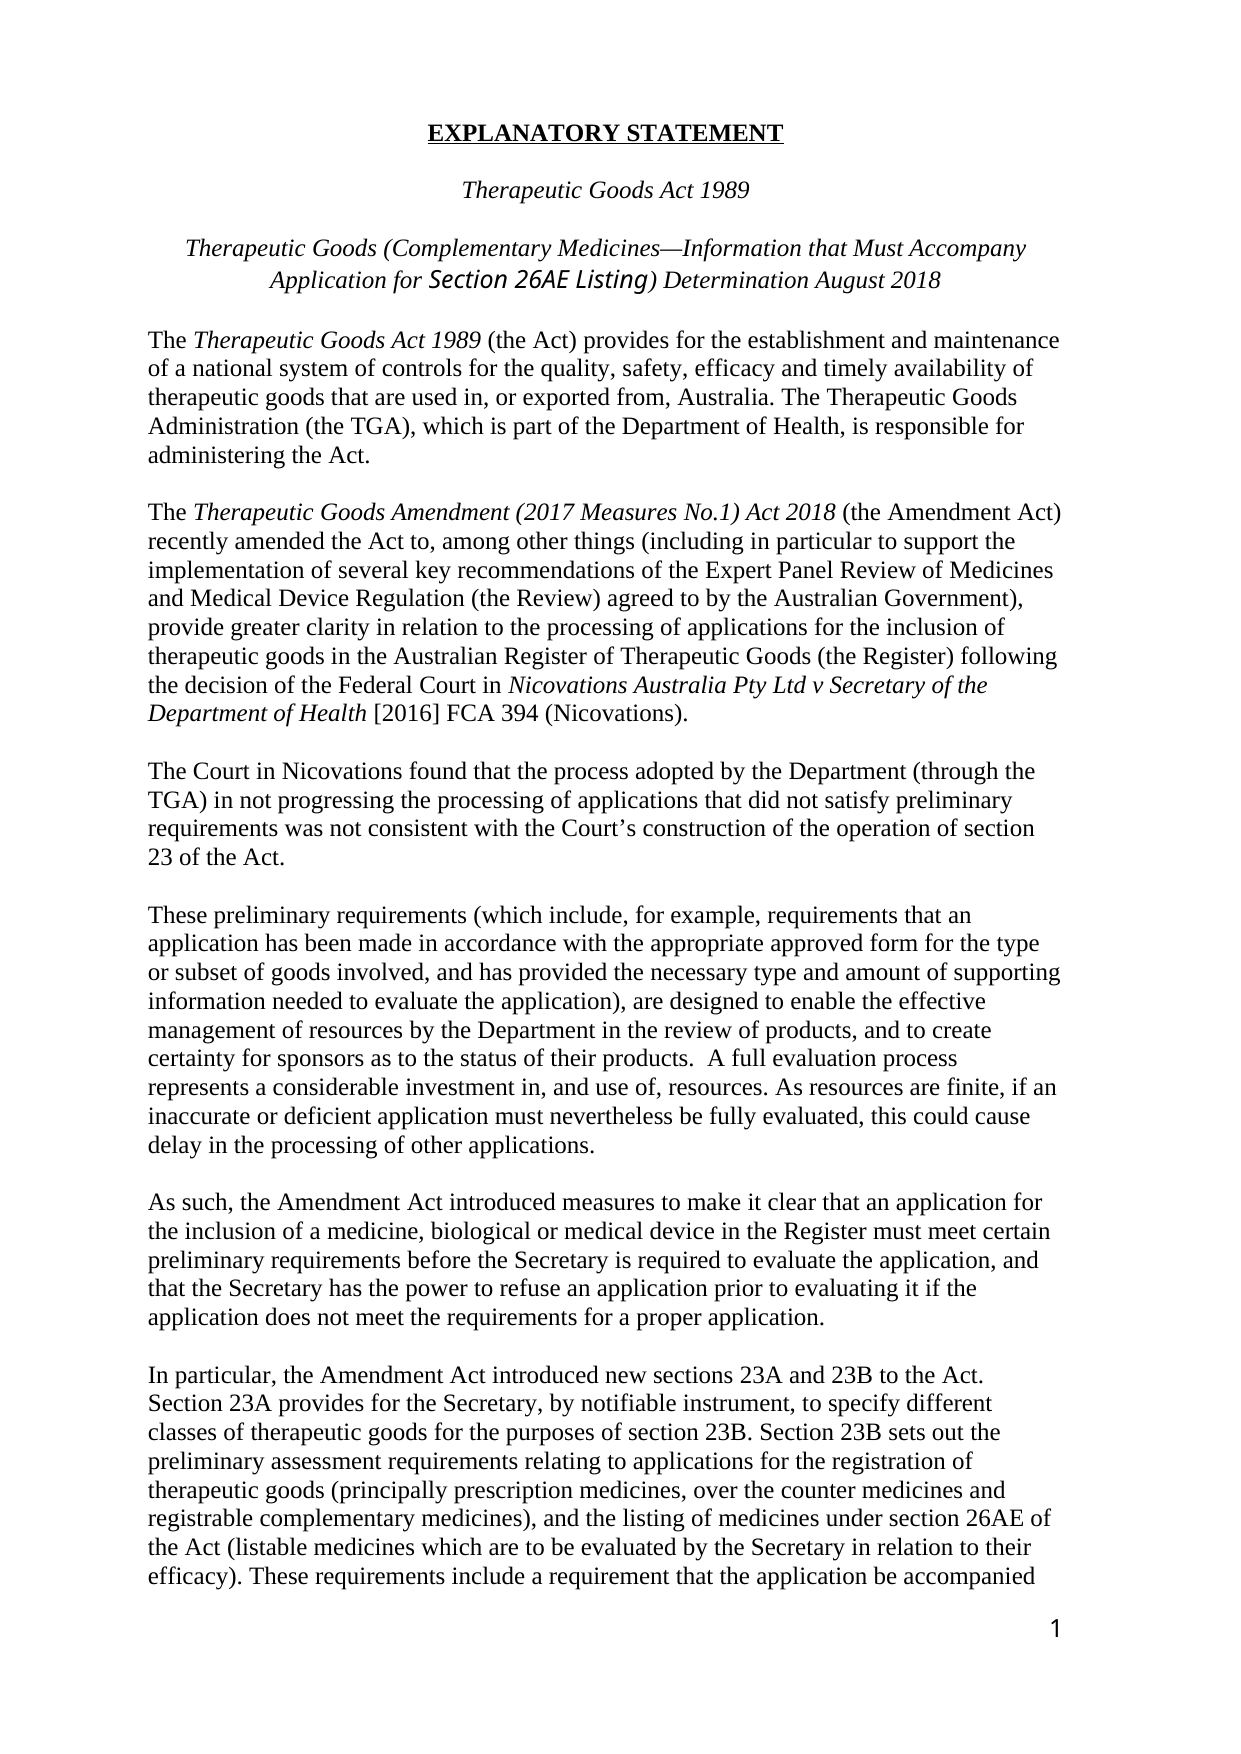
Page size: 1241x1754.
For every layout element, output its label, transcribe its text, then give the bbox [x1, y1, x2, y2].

text The Therapeutic Goods Act 1989 (the Act) provides for the establishment and maintenance of a national system of controls for the quality, safety, efficacy and timely availability of therapeutic goods that are used in, or exported from, Australia. The Therapeutic Goods Administration (the TGA), which is part of the Department of Health, is responsible for administering the Act. [148, 325, 1063, 468]
text Therapeutic Goods Act 1989 [148, 176, 1063, 204]
text These preliminary requirements (which include, for example, requirements that an application has been made in accordance with the appropriate approved form for the type or subset of goods involved, and has provided the necessary type and amount of supporting information needed to evaluate the application), are designed to enable the effective management of resources by the Department in the review of products, and to create certainty for sponsors as to the status of their products. A full evaluation process represents a considerable investment in, and use of, resources. As resources are finite, if an inaccurate or deficient application must nevertheless be fully evaluated, this could cause delay in the processing of other applications. [148, 900, 1063, 1158]
text Therapeutic Goods (Complementary Medicines—Information that Must Accompany Application for Section 26AE Listing) Determination August 2018 [148, 233, 1063, 296]
text The Therapeutic Goods Amendment (2017 Measures No.1) Act 2018 (the Amendment Act) recently amended the Act to, among other things (including in particular to support the implementation of several key recommendations of the Expert Panel Review of Medicines and Medical Device Regulation (the Review) agreed to by the Australian Government), provide greater clarity in relation to the processing of applications for the inclusion of therapeutic goods in the Australian Register of Therapeutic Goods (the Register) following the decision of the Federal Court in Nicovations Australia Pty Ltd v Secretary of the Department of Health [2016] FCA 394 (Nicovations). [148, 497, 1063, 727]
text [148, 1360, 1063, 1590]
text The Court in Nicovations found that the process adopted by the Department (through the TGA) in not progressing the processing of applications that did not satisfy preliminary requirements was not consistent with the Court’s construction of the operation of section 23 of the Act. [148, 756, 1063, 871]
text EXPLANATORY STATEMENT [148, 118, 1063, 147]
text As such, the Amendment Act introduced measures to make it clear that an application for the inclusion of a medicine, biological or medical device in the Register must meet certain preliminary requirements before the Secretary is required to evaluate the application, and that the Secretary has the power to refuse an application prior to evaluating it if the application does not meet the requirements for a proper application. [148, 1187, 1063, 1331]
